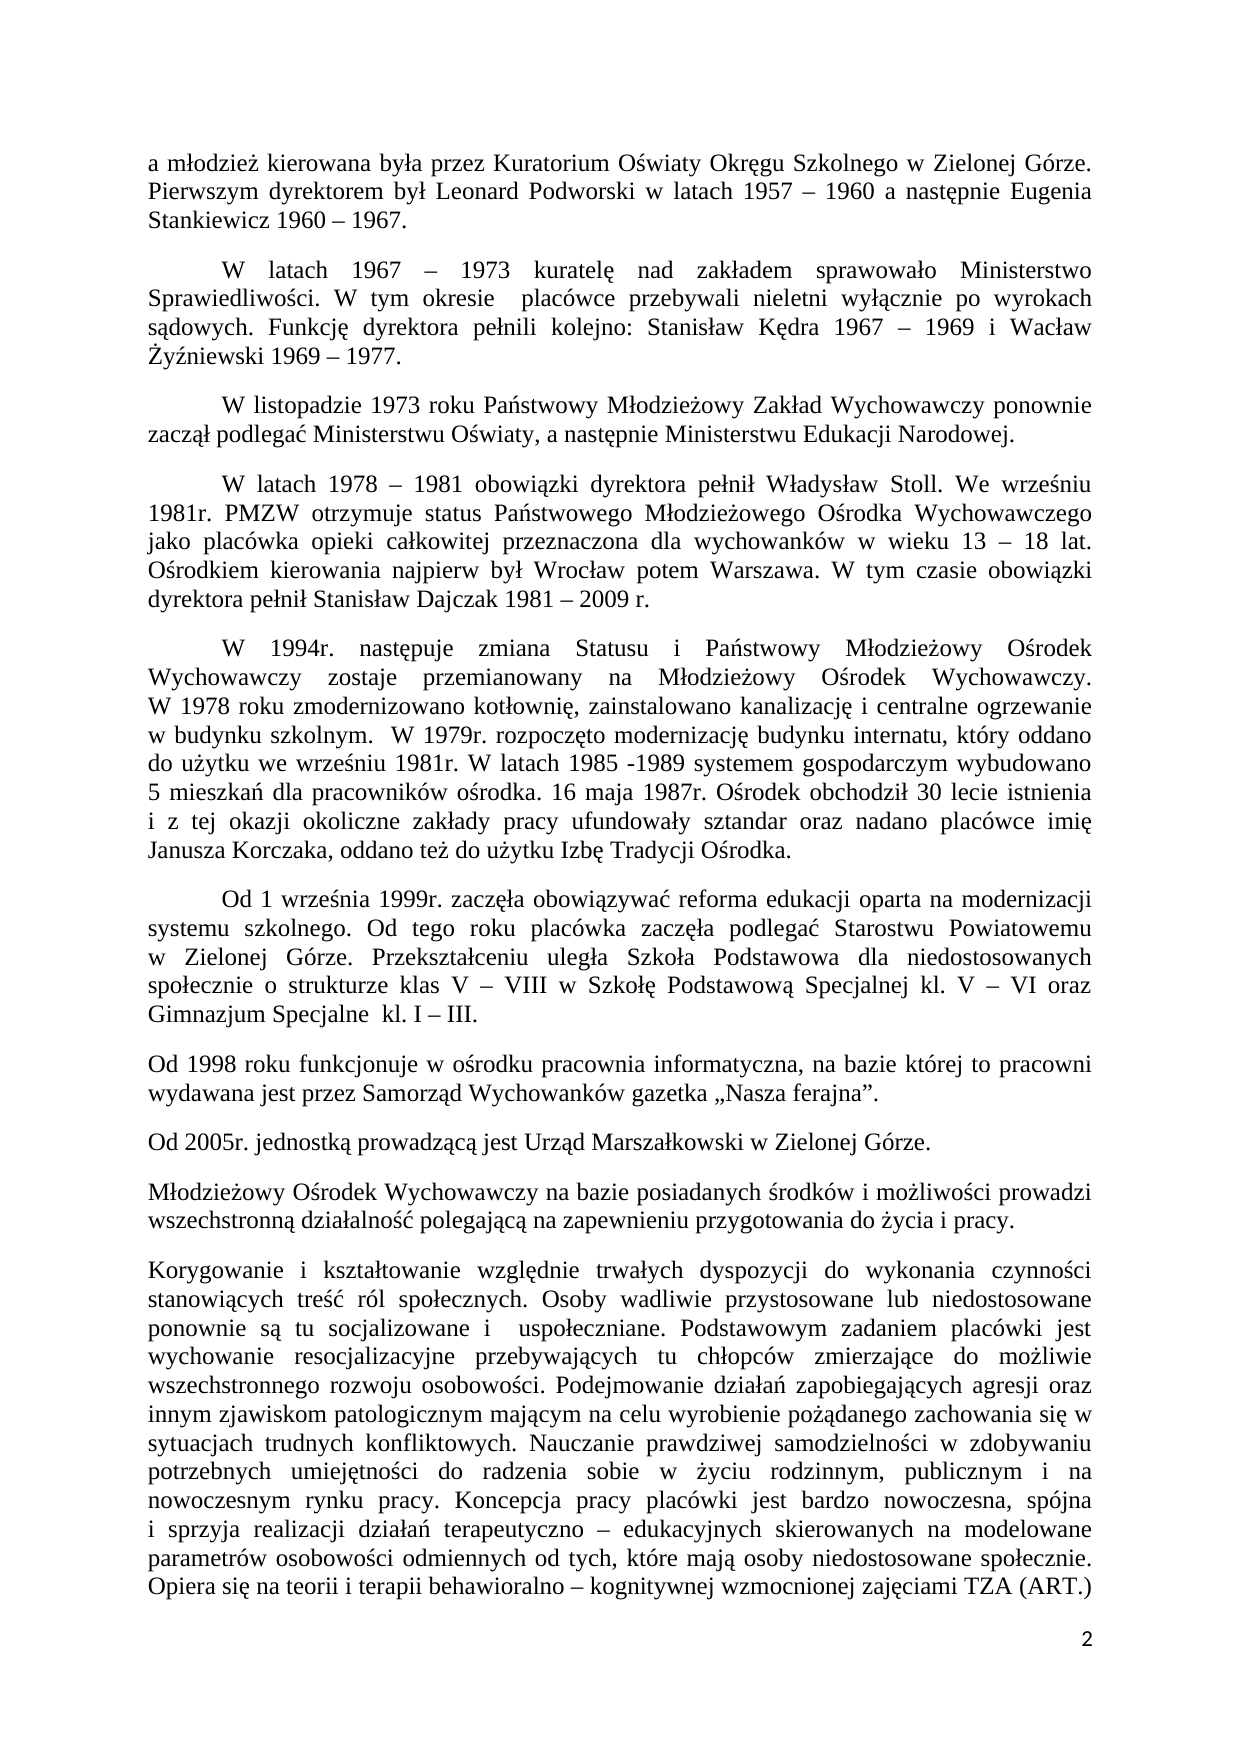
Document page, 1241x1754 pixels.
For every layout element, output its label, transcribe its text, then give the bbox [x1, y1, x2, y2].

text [148, 148, 1093, 234]
text W latach 1967 – 1973 kuratelę nad zakładem sprawowało Ministerstwo Sprawiedliwości. W tym okresie placówce przebywali nieletni wyłącznie po wyrokach sądowych. Funkcję dyrektora pełnili kolejno: Stanisław Kędra 1967 – 1969 i Wacław Żyźniewski 1969 – 1977. [148, 255, 1093, 370]
text Od 2005r. jednostką prowadzącą jest Urząd Marszałkowski w Zielonej Górze. [148, 1127, 1093, 1156]
text Od 1998 roku funkcjonuje w ośrodku pracownia informatyczna, na bazie której to pracowni wydawana jest przez Samorząd Wychowanków gazetka „Nasza ferajna”. [148, 1049, 1093, 1106]
text W latach 1978 – 1981 obowiązki dyrektora pełnił Władysław Stoll. We wrześniu 1981r. PMZW otrzymuje status Państwowego Młodzieżowego Ośrodka Wychowawczego jako placówka opieki całkowitej przeznaczona dla wychowanków w wieku 13 – 18 lat. Ośrodkiem kierowania najpierw był Wrocław potem Warszawa. W tym czasie obowiązki dyrektora pełnił Stanisław Dajczak 1981 – 2009 r. [148, 469, 1093, 613]
text Od 1 września 1999r. zaczęła obowiązywać reforma edukacji oparta na modernizacji systemu szkolnego. Od tego roku placówka zaczęła podlegać Starostwu Powiatowemu w Zielonej Górze. Przekształceniu uległa Szkoła Podstawowa dla niedostosowanych społecznie o strukturze klas V – VIII w Szkołę Podstawową Specjalnej kl. V – VI oraz Gimnazjum Specjalne kl. I – III. [148, 884, 1093, 1028]
text W 1994r. następuje zmiana Statusu i Państwowy Młodzieżowy Ośrodek Wychowawczy zostaje przemianowany na Młodzieżowy Ośrodek Wychowawczy. W 1978 roku zmodernizowano kotłownię, zainstalowano kanalizację i centralne ogrzewanie w budynku szkolnym. W 1979r. rozpoczęto modernizację budynku internatu, który oddano do użytku we wrześniu 1981r. W latach 1985 -1989 systemem gospodarczym wybudowano 5 mieszkań dla pracowników ośrodka. 16 maja 1987r. Ośrodek obchodził 30 lecie istnienia i z tej okazji okoliczne zakłady pracy ufundowały sztandar oraz nadano placówce imię Janusza Korczaka, oddano też do użytku Izbę Tradycji Ośrodka. [148, 633, 1093, 863]
text Młodzieżowy Ośrodek Wychowawczy na bazie posiadanych środków i możliwości prowadzi wszechstronną działalność polegającą na zapewnieniu przygotowania do życia i pracy. [148, 1177, 1093, 1234]
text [148, 1255, 1093, 1600]
text W listopadzie 1973 roku Państwowy Młodzieżowy Zakład Wychowawczy ponownie zaczął podlegać Ministerstwu Oświaty, a następnie Ministerstwu Edukacji Narodowej. [148, 391, 1093, 448]
